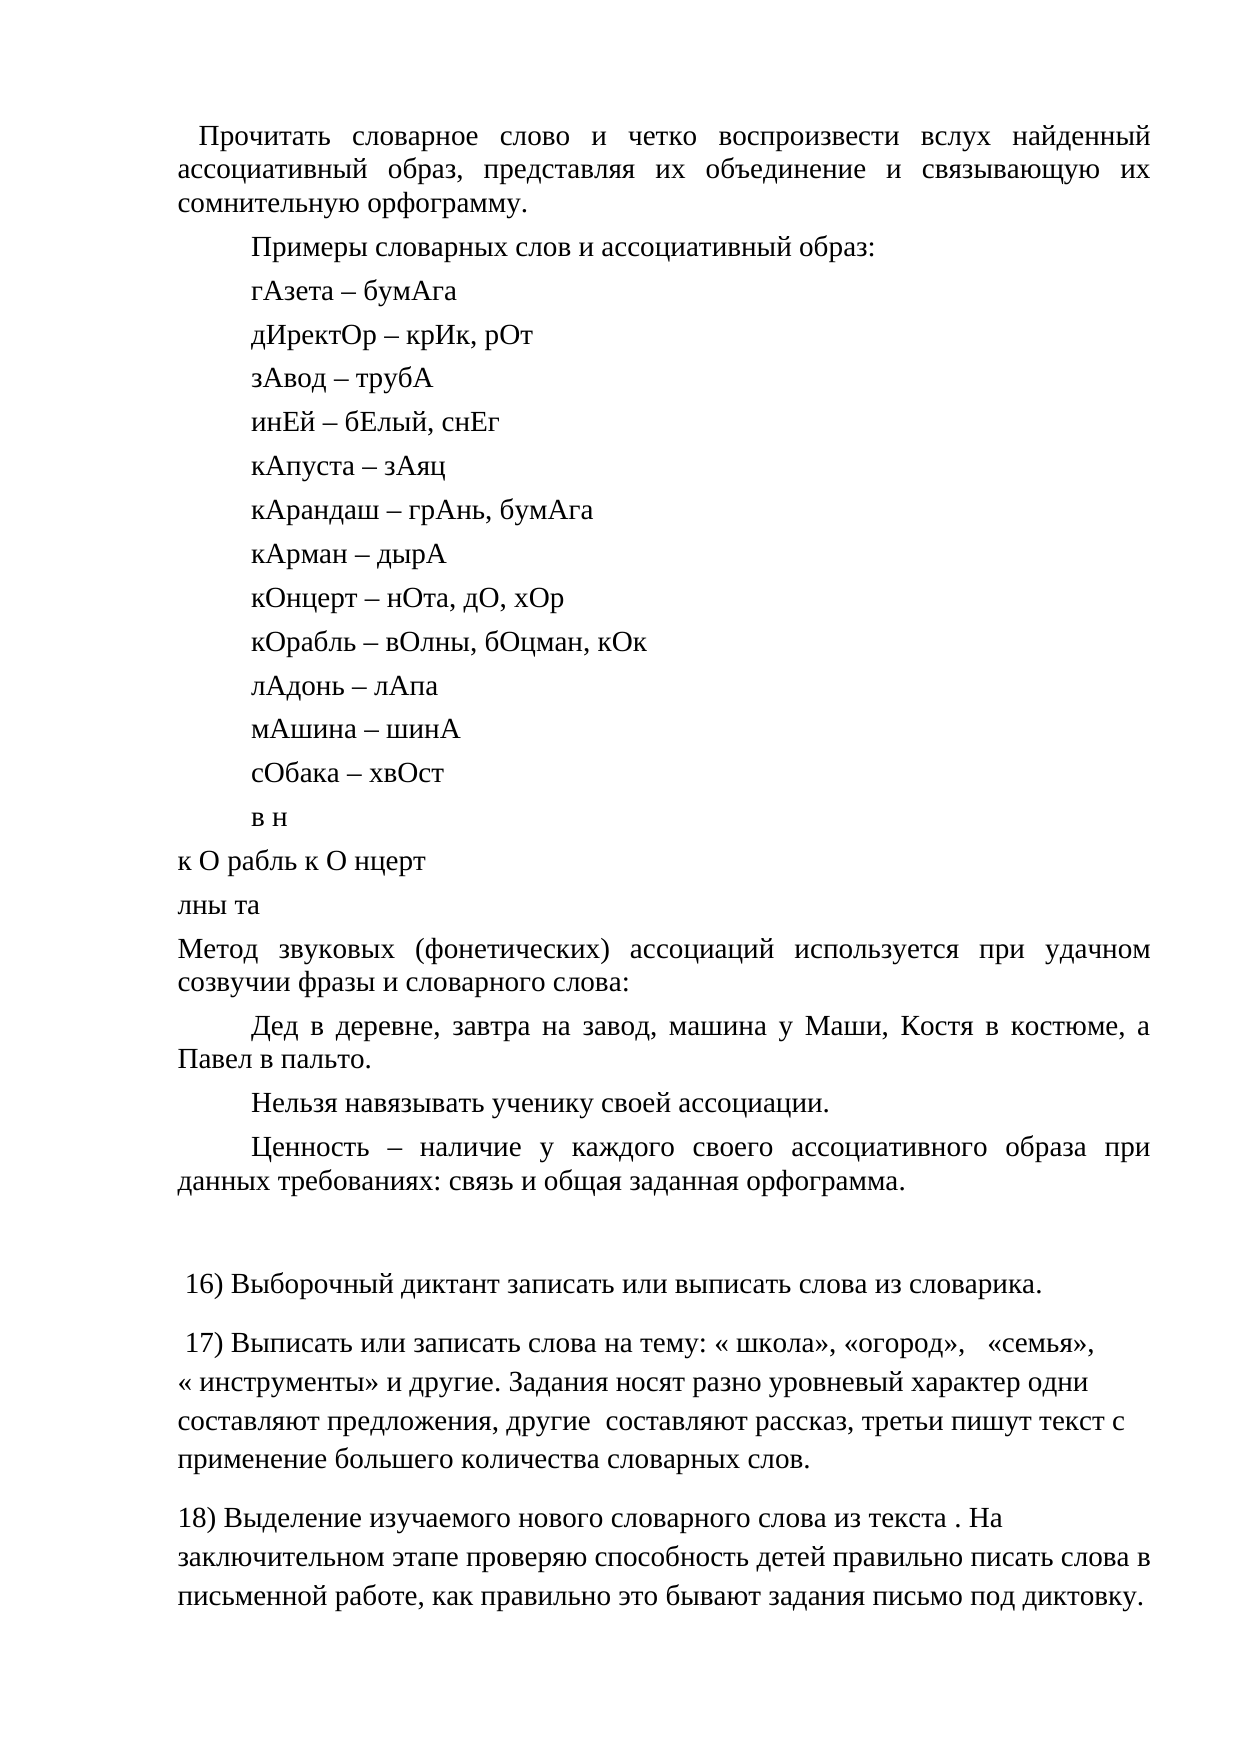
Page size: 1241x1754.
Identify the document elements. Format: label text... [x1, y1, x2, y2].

text Нельзя навязывать ученику своей ассоциации. [177, 1086, 1152, 1119]
text в н [177, 799, 1152, 833]
text дИректОр – крИк, рОт [177, 317, 1152, 350]
text к О рабль к О нцерт [177, 843, 1152, 877]
text Прочитать словарное слово и четко воспроизвести вслух найденный ассоциативный образ, представляя их объединение и связывающую их сомнительную орфограмму. [177, 118, 1152, 219]
text инЕй – бЕлый, снЕг [177, 404, 1152, 438]
text Примеры словарных слов и ассоциативный образ: [177, 229, 1152, 263]
text кАрандаш – грАнь, бумАга [177, 492, 1152, 526]
text кАпуста – зАяц [177, 448, 1152, 482]
text кОрабль – вОлны, бОцман, кОк [177, 624, 1152, 657]
text лАдонь – лАпа [177, 668, 1152, 701]
text 18) Выделение изучаемого нового словарного слова из текста . На заключительном этапе проверяю способность детей правильно писать слова в письменной работе, как правильно это бывают задания письмо под диктовку. [177, 1501, 1152, 1611]
text лны та [177, 887, 1152, 920]
text Дед в деревне, завтра на завод, машина у Маши, Костя в костюме, а Павел в пальто. [177, 1008, 1152, 1075]
text гАзета – бумАга [177, 273, 1152, 306]
text Метод звуковых (фонетических) ассоциаций используется при удачном созвучии фразы и словарного слова: [177, 931, 1152, 998]
text 17) Выписать или записать слова на тему: « школа», «огород», «семья», « инструменты» и другие. Задания носят разно уровневый характер одни составляют предложения, другие составляют рассказ, третьи пишут текст с применение большего количества словарных слов. [177, 1326, 1152, 1475]
text мАшина – шинА [177, 711, 1152, 745]
text кОнцерт – нОта, дО, хОр [177, 580, 1152, 613]
text сОбака – хвОст [177, 755, 1152, 789]
text зАвод – трубА [177, 361, 1152, 394]
text Ценность – наличие у каждого своего ассоциативного образа при данных требованиях: связь и общая заданная орфограмма. [177, 1129, 1152, 1196]
text кАрман – дырА [177, 536, 1152, 569]
text 16) Выборочный диктант записать или выписать слова из словарика. [177, 1266, 1152, 1300]
